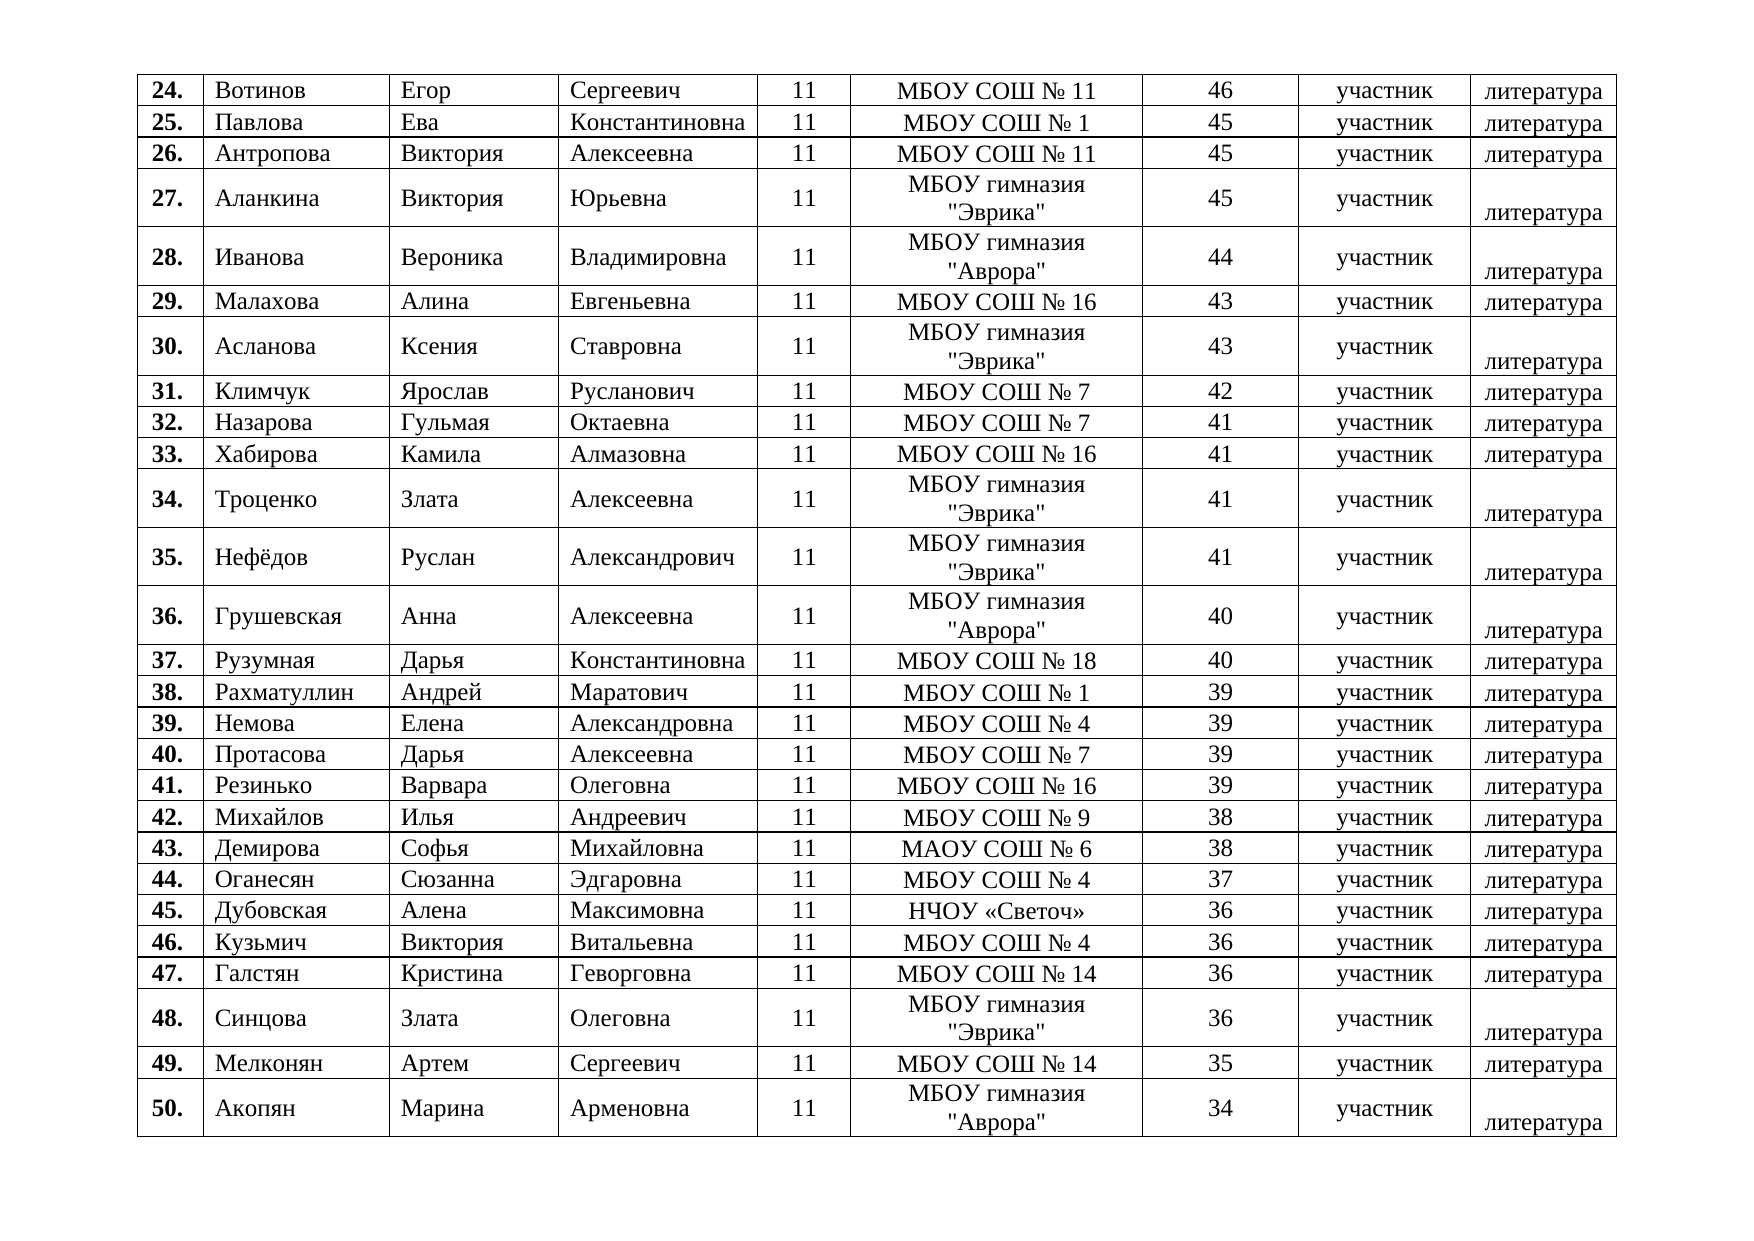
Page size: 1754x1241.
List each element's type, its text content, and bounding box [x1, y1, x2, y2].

table_cell 35 [1143, 1047, 1298, 1077]
table_cell участник [1299, 958, 1470, 988]
table_cell Антропова [204, 138, 389, 168]
table_cell МБОУ гимназия "Эврика" [851, 528, 1142, 585]
table_cell [138, 801, 203, 831]
table_cell 11 [758, 833, 850, 863]
table_cell литература [1471, 739, 1616, 769]
table_cell Синцова [204, 989, 389, 1046]
table_cell 38 [1143, 801, 1298, 831]
table_cell МБОУ гимназия "Эврика" [851, 989, 1142, 1046]
table_cell участник [1299, 106, 1470, 136]
table_cell участник [1299, 801, 1470, 831]
table_cell участник [1299, 989, 1470, 1046]
table_cell Хабирова [204, 438, 389, 468]
table_cell литература [1471, 138, 1616, 168]
table_cell участник [1299, 586, 1470, 644]
table_cell [138, 407, 203, 437]
table_cell Демирова [204, 833, 389, 863]
table_cell Оганесян [204, 864, 389, 894]
table_cell Егор [390, 75, 558, 105]
table_cell литература [1471, 286, 1616, 316]
table_cell 36 [1143, 895, 1298, 925]
table_cell 45 [1143, 169, 1298, 226]
table_cell литература [1471, 895, 1616, 925]
table_cell МБОУ СОШ № 11 [851, 75, 1142, 105]
table_cell 11 [758, 407, 850, 437]
table_cell НЧОУ «Светоч» [851, 895, 1142, 925]
table_cell Алексеевна [559, 138, 757, 168]
table_cell участник [1299, 376, 1470, 406]
table_cell Октаевна [559, 407, 757, 437]
table_cell [138, 864, 203, 894]
table_cell Сергеевич [559, 75, 757, 105]
table_cell Ксения [390, 317, 558, 374]
table_cell 11 [758, 801, 850, 831]
table_cell 39 [1143, 739, 1298, 769]
table_cell литература [1471, 645, 1616, 675]
table_cell МБОУ СОШ № 14 [851, 1047, 1142, 1077]
table_cell Эдгаровна [559, 864, 757, 894]
table_cell 11 [758, 586, 850, 644]
table_cell [138, 676, 203, 706]
table_cell Вотинов [204, 75, 389, 105]
table_cell 11 [758, 469, 850, 527]
table_cell литература [1471, 864, 1616, 894]
table_cell Алексеевна [559, 586, 757, 644]
table_cell Галстян [204, 958, 389, 988]
table_cell МБОУ СОШ № 9 [851, 801, 1142, 831]
table_cell литература [1471, 227, 1616, 285]
table_cell Евгеньевна [559, 286, 757, 316]
table_cell Нефёдов [204, 528, 389, 585]
table_cell участник [1299, 864, 1470, 894]
table_cell Варвара [390, 770, 558, 800]
table_cell МБОУ СОШ № 16 [851, 286, 1142, 316]
table_cell Рузумная [204, 645, 389, 675]
table_cell Акопян [204, 1079, 389, 1136]
table_cell [138, 989, 203, 1046]
table_cell [138, 528, 203, 585]
table_cell [138, 138, 203, 168]
table_cell литература [1471, 586, 1616, 644]
table_cell 42 [1143, 376, 1298, 406]
table_cell МБОУ гимназия "Эврика" [851, 317, 1142, 374]
table_cell МБОУ СОШ № 16 [851, 770, 1142, 800]
table_cell Злата [390, 469, 558, 527]
table_cell 39 [1143, 708, 1298, 738]
table_cell МБОУ СОШ № 16 [851, 438, 1142, 468]
table_cell [138, 469, 203, 527]
table_cell литература [1471, 106, 1616, 136]
table_cell литература [1471, 75, 1616, 105]
table_cell Александрович [559, 528, 757, 585]
table_cell 11 [758, 676, 850, 706]
table_cell 41 [1143, 438, 1298, 468]
table_cell Виктория [390, 169, 558, 226]
table_cell [138, 106, 203, 136]
table_cell Алексеевна [559, 469, 757, 527]
table_cell литература [1471, 1047, 1616, 1077]
table_cell Константиновна [559, 645, 757, 675]
table_cell Сюзанна [390, 864, 558, 894]
table_cell литература [1471, 438, 1616, 468]
table_cell 41 [1143, 528, 1298, 585]
table_cell Иванова [204, 227, 389, 285]
table_cell [138, 708, 203, 738]
table_cell Константиновна [559, 106, 757, 136]
table_cell 39 [1143, 676, 1298, 706]
table_cell МБОУ гимназия "Эврика" [851, 469, 1142, 527]
table_cell МБОУ СОШ № 7 [851, 739, 1142, 769]
table_cell МБОУ гимназия "Аврора" [851, 227, 1142, 285]
table_cell Рахматуллин [204, 676, 389, 706]
table_cell Немова [204, 708, 389, 738]
table_cell участник [1299, 770, 1470, 800]
table_cell [138, 1047, 203, 1077]
table_cell Виктория [390, 926, 558, 956]
table_cell Юрьевна [559, 169, 757, 226]
table_cell участник [1299, 317, 1470, 374]
table_cell участник [1299, 708, 1470, 738]
table_cell 11 [758, 317, 850, 374]
table_cell 11 [758, 227, 850, 285]
table_cell Русланович [559, 376, 757, 406]
table_cell Дарья [390, 645, 558, 675]
table_cell Алмазовна [559, 438, 757, 468]
table_cell 40 [1143, 586, 1298, 644]
table_cell Дубовская [204, 895, 389, 925]
table_cell МАОУ СОШ № 6 [851, 833, 1142, 863]
table_cell МБОУ СОШ № 11 [851, 138, 1142, 168]
table_cell Резинько [204, 770, 389, 800]
table_cell 45 [1143, 138, 1298, 168]
table_cell литература [1471, 317, 1616, 374]
table_cell Михайлов [204, 801, 389, 831]
table_cell литература [1471, 989, 1616, 1046]
table_cell 11 [758, 708, 850, 738]
table_cell Александровна [559, 708, 757, 738]
table_cell МБОУ СОШ № 4 [851, 708, 1142, 738]
table_cell 11 [758, 106, 850, 136]
table_cell Вероника [390, 227, 558, 285]
table_cell 11 [758, 895, 850, 925]
table_cell [138, 317, 203, 374]
table_cell участник [1299, 895, 1470, 925]
table_cell 11 [758, 528, 850, 585]
table_cell Маратович [559, 676, 757, 706]
table_cell МБОУ СОШ № 1 [851, 676, 1142, 706]
table_cell 38 [1143, 833, 1298, 863]
table_cell литература [1471, 1079, 1616, 1136]
table_cell Виктория [390, 138, 558, 168]
table_cell литература [1471, 801, 1616, 831]
table_cell Алексеевна [559, 739, 757, 769]
table_cell 37 [1143, 864, 1298, 894]
table_cell [138, 833, 203, 863]
table_cell 11 [758, 989, 850, 1046]
table_cell литература [1471, 407, 1616, 437]
table_cell [138, 958, 203, 988]
table_cell литература [1471, 169, 1616, 226]
table_cell Ставровна [559, 317, 757, 374]
table_cell [138, 895, 203, 925]
table_cell Михайловна [559, 833, 757, 863]
table_cell 39 [1143, 770, 1298, 800]
table_cell Ева [390, 106, 558, 136]
table_cell [138, 75, 203, 105]
table_cell Грушевская [204, 586, 389, 644]
table_cell Дарья [390, 739, 558, 769]
table_cell литература [1471, 833, 1616, 863]
table_cell литература [1471, 926, 1616, 956]
table_cell литература [1471, 676, 1616, 706]
table_cell участник [1299, 528, 1470, 585]
table_cell литература [1471, 708, 1616, 738]
table_cell 11 [758, 75, 850, 105]
table_cell Илья [390, 801, 558, 831]
table_cell 40 [1143, 645, 1298, 675]
table_cell Алена [390, 895, 558, 925]
table_cell 41 [1143, 469, 1298, 527]
table_cell Троценко [204, 469, 389, 527]
table_cell Ярослав [390, 376, 558, 406]
table_cell 34 [1143, 1079, 1298, 1136]
table_cell [138, 770, 203, 800]
table_cell 41 [1143, 407, 1298, 437]
table_cell Софья [390, 833, 558, 863]
table_cell Асланова [204, 317, 389, 374]
table_cell участник [1299, 739, 1470, 769]
table_cell 11 [758, 645, 850, 675]
table_cell [138, 1079, 203, 1136]
table_cell литература [1471, 958, 1616, 988]
table_cell Камила [390, 438, 558, 468]
table_cell Олеговна [559, 989, 757, 1046]
table_cell [138, 645, 203, 675]
table_cell участник [1299, 227, 1470, 285]
table_cell Климчук [204, 376, 389, 406]
table_cell участник [1299, 169, 1470, 226]
table_cell 11 [758, 376, 850, 406]
table_cell Павлова [204, 106, 389, 136]
table_cell [138, 438, 203, 468]
table_cell Арменовна [559, 1079, 757, 1136]
table_cell Елена [390, 708, 558, 738]
table_cell участник [1299, 676, 1470, 706]
table_cell Анна [390, 586, 558, 644]
table_cell участник [1299, 138, 1470, 168]
table_cell [138, 739, 203, 769]
table_cell Злата [390, 989, 558, 1046]
table_cell МБОУ гимназия "Эврика" [851, 169, 1142, 226]
table_cell МБОУ СОШ № 14 [851, 958, 1142, 988]
table_cell Артем [390, 1047, 558, 1077]
table_cell 36 [1143, 926, 1298, 956]
table_cell Кристина [390, 958, 558, 988]
table_cell Малахова [204, 286, 389, 316]
table_cell [138, 169, 203, 226]
table_cell 11 [758, 958, 850, 988]
table_cell МБОУ СОШ № 7 [851, 376, 1142, 406]
table_cell участник [1299, 469, 1470, 527]
table_cell [138, 926, 203, 956]
table_cell участник [1299, 645, 1470, 675]
table_cell 44 [1143, 227, 1298, 285]
table_cell [138, 376, 203, 406]
table_cell 36 [1143, 989, 1298, 1046]
table_cell участник [1299, 926, 1470, 956]
table_cell Мелконян [204, 1047, 389, 1077]
table_cell участник [1299, 438, 1470, 468]
table_cell участник [1299, 407, 1470, 437]
table_cell 11 [758, 770, 850, 800]
table_cell МБОУ СОШ № 7 [851, 407, 1142, 437]
table_cell Алина [390, 286, 558, 316]
table_cell Руслан [390, 528, 558, 585]
table_cell 45 [1143, 106, 1298, 136]
table_cell 11 [758, 286, 850, 316]
table_cell литература [1471, 528, 1616, 585]
table_cell литература [1471, 469, 1616, 527]
table_cell литература [1471, 376, 1616, 406]
table_cell МБОУ СОШ № 1 [851, 106, 1142, 136]
table_cell Олеговна [559, 770, 757, 800]
table_cell Геворговна [559, 958, 757, 988]
table_cell 36 [1143, 958, 1298, 988]
table_cell участник [1299, 1047, 1470, 1077]
table_cell 46 [1143, 75, 1298, 105]
table_cell Андреевич [559, 801, 757, 831]
table_cell участник [1299, 833, 1470, 863]
table_cell МБОУ гимназия "Аврора" [851, 586, 1142, 644]
table_cell 11 [758, 926, 850, 956]
table_cell Протасова [204, 739, 389, 769]
table_cell участник [1299, 286, 1470, 316]
table_cell 11 [758, 1079, 850, 1136]
table_cell Владимировна [559, 227, 757, 285]
table_cell 11 [758, 438, 850, 468]
table_cell Сергеевич [559, 1047, 757, 1077]
table_cell Аланкина [204, 169, 389, 226]
table_cell [138, 586, 203, 644]
table_cell 11 [758, 1047, 850, 1077]
table_cell МБОУ СОШ № 4 [851, 926, 1142, 956]
table_cell 11 [758, 864, 850, 894]
table_cell МБОУ гимназия "Аврора" [851, 1079, 1142, 1136]
table_cell Гульмая [390, 407, 558, 437]
table_cell [138, 286, 203, 316]
table_cell 11 [758, 138, 850, 168]
table_cell участник [1299, 75, 1470, 105]
table_cell Назарова [204, 407, 389, 437]
table_cell 43 [1143, 317, 1298, 374]
table_cell [138, 227, 203, 285]
table_cell литература [1471, 770, 1616, 800]
table_cell Марина [390, 1079, 558, 1136]
table_cell 11 [758, 739, 850, 769]
table_cell Андрей [390, 676, 558, 706]
table_cell Кузьмич [204, 926, 389, 956]
table_cell участник [1299, 1079, 1470, 1136]
table_cell 43 [1143, 286, 1298, 316]
table_cell Максимовна [559, 895, 757, 925]
table_cell МБОУ СОШ № 4 [851, 864, 1142, 894]
table_cell МБОУ СОШ № 18 [851, 645, 1142, 675]
table_cell Витальевна [559, 926, 757, 956]
table_cell 11 [758, 169, 850, 226]
